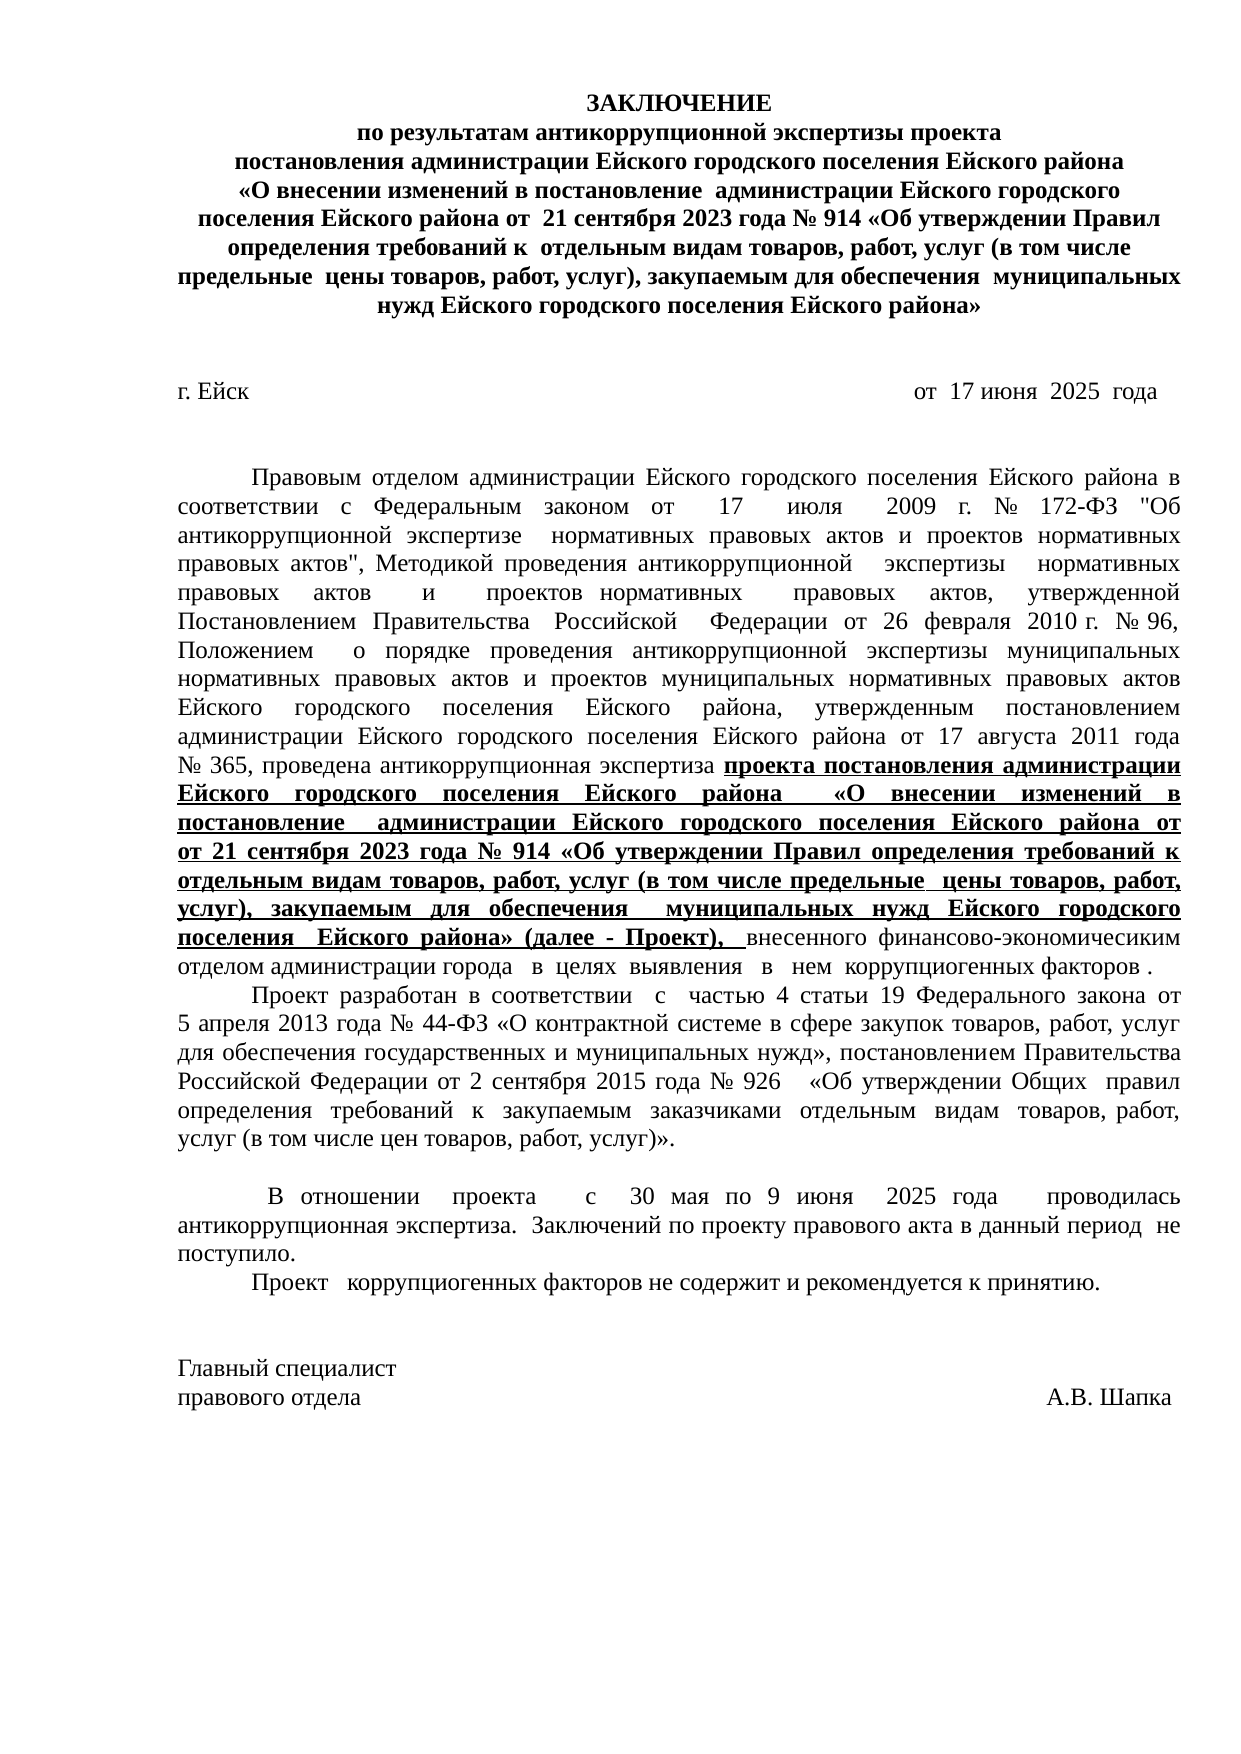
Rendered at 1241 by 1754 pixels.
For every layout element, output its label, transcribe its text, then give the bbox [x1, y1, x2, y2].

text правового отдела А.В. Шапка [177, 1382, 1181, 1411]
text по результатам антикоррупционной экспертизы проекта [177, 117, 1181, 146]
text Проект коррупциогенных факторов не содержит и рекомендуется к принятию. [177, 1267, 1181, 1296]
text В отношении проекта с 30 мая по 9 июня 2025 года проводилась антикоррупционная экспертиза. Заключений по проекту правового акта в данный период не поступило. [177, 1181, 1181, 1267]
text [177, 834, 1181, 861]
text ЗАКЛЮЧЕНИЕ [177, 88, 1181, 117]
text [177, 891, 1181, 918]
text «О внесении изменений в постановление администрации Ейского городского поселения Ейского района от 21 сентября 2023 года № 914 «Об утверждении Правил определения требований к отдельным видам товаров, работ, услуг (в том числе предельные цены товаров, работ, услуг), закупаемым для обеспечения муниципальных нужд Ейского городского поселения Ейского района» [177, 175, 1181, 318]
text Главный специалист [177, 1353, 1181, 1382]
text постановления администрации Ейского городского поселения Ейского района [177, 146, 1181, 175]
text г. Ейск от 17 июня 2025 года [177, 376, 1181, 405]
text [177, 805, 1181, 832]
text Правовым отделом администрации Ейского городского поселения Ейского района в соответствии с Федеральным законом от 17 июля 2009 г. № 172-ФЗ "Об антикоррупционной экспертизе нормативных правовых актов и проектов нормативных правовых актов", Методикой проведения антикоррупционной экспертизы нормативных правовых актов и проектов нормативных правовых актов, утвержденной Постановлением Правительства Российской Федерации от 26 февраля 2010 г. № 96, Положением о порядке проведения антикоррупционной экспертизы муниципальных нормативных правовых актов и проектов муниципальных нормативных правовых актов Ейского городского поселения Ейского района, утвержденным постановлением администрации Ейского городского поселения Ейского района от 17 августа 2011 года № 365, проведена антикоррупционная экспертиза проекта постановления администрации Ейского городского поселения Ейского района «О внесении изменений в постановление администрации Ейского городского поселения Ейского района от от 21 сентября 2023 года № 914 «Об утверждении Правил определения требований к отдельным видам товаров, работ, услуг (в том числе предельные цены товаров, работ, услуг), закупаемым для обеспечения муниципальных нужд Ейского городского поселения Ейского района» (далее - Проект), внесенного финансово-экономичесиким отделом администрации города в целях выявления в нем коррупциогенных факторов . [177, 462, 1181, 803]
text Проект разработан в соответствии с частью 4 статьи 19 Федерального закона от 5 апреля 2013 года № 44-ФЗ «О контрактной системе в сфере закупок товаров, работ, услуг для обеспечения государственных и муниципальных нужд», постановлением Правительства Российской Федерации от 2 сентября 2015 года № 926 «Об утверждении Общих правил определения требований к закупаемым заказчиками отдельным видам товаров, работ, услуг (в том числе цен товаров, работ, услуг)». [177, 980, 1181, 1152]
